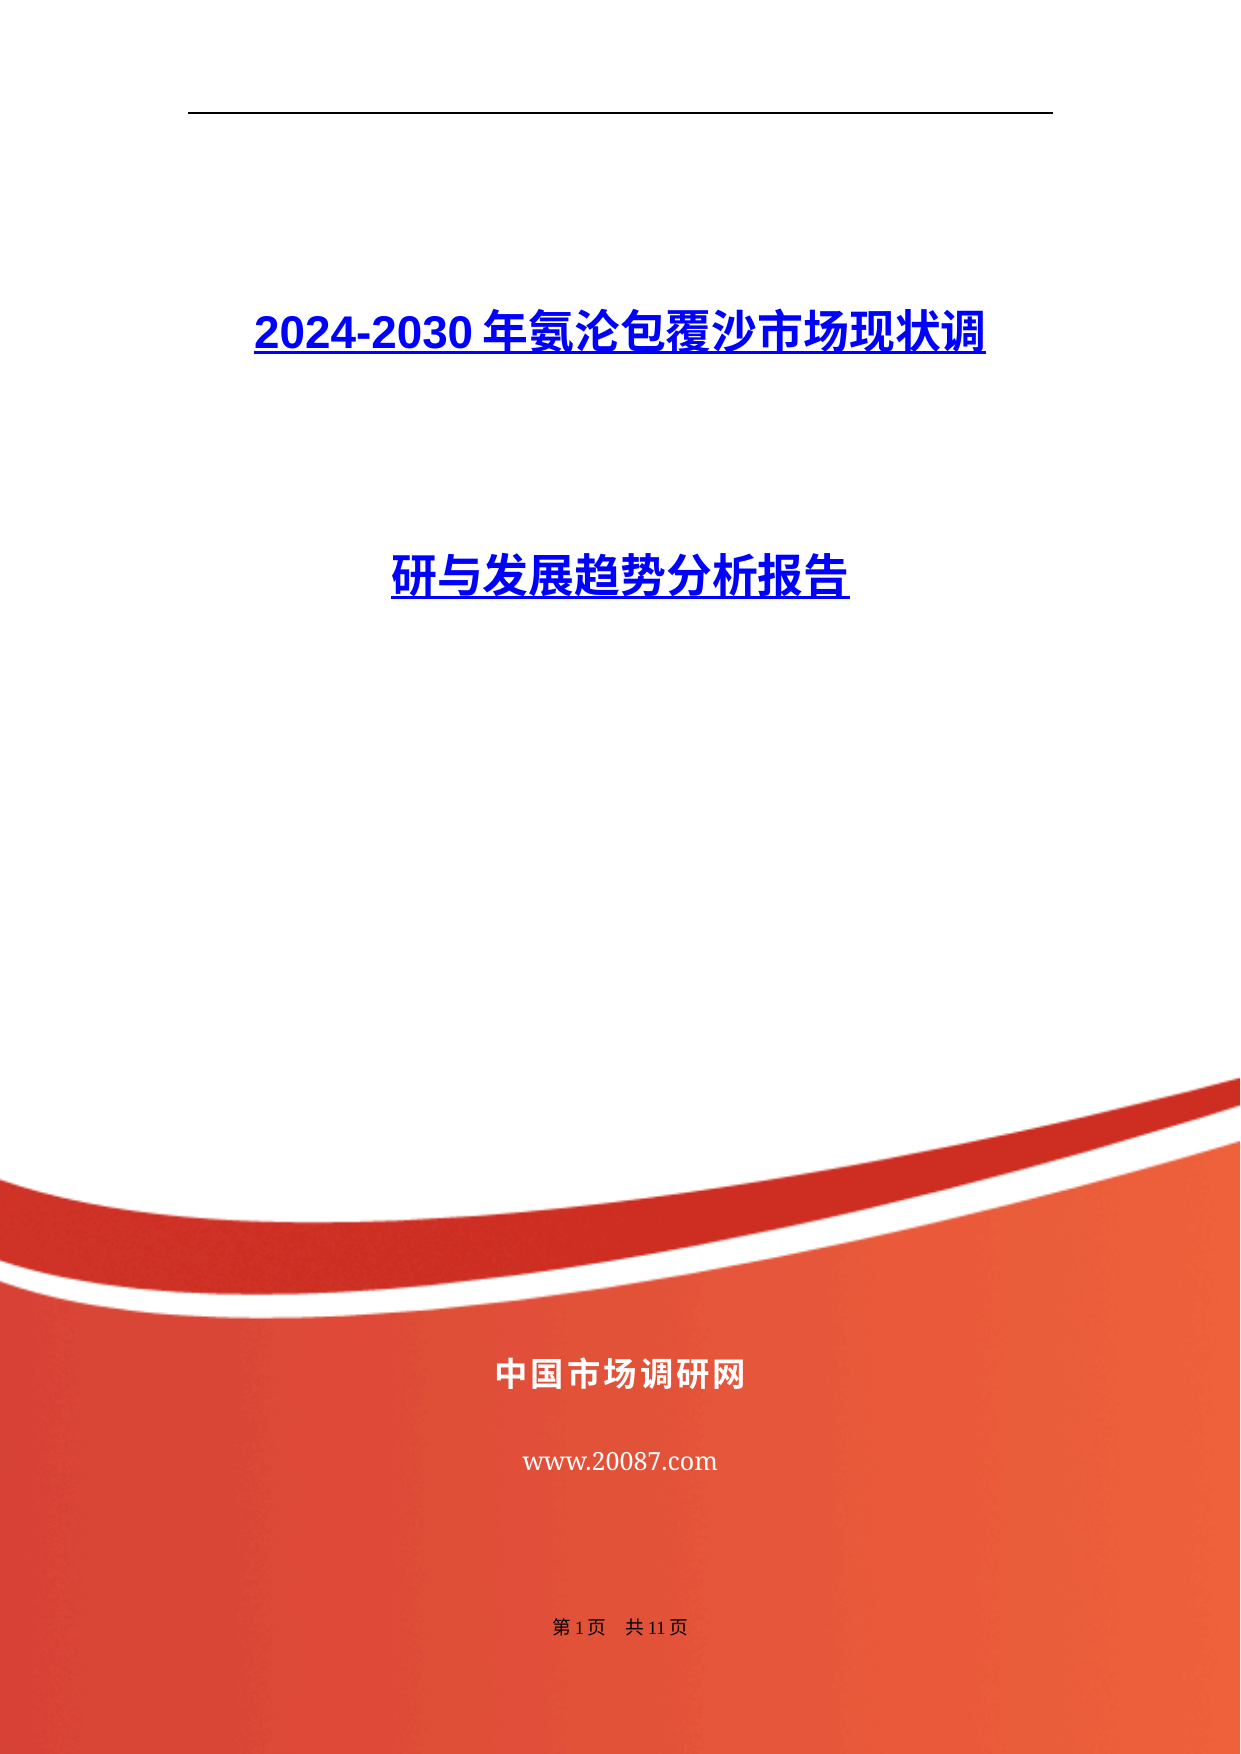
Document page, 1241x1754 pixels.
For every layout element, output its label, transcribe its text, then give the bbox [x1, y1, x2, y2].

text www.20087.com [187, 1428, 1053, 1493]
subtitle 中国市场调研网 [187, 1339, 1053, 1404]
picture [0, 1006, 1241, 1754]
table_header 2024-2030年氨沦包覆沙市场现状调研与发展趋势分析报告 [188, 207, 1053, 773]
